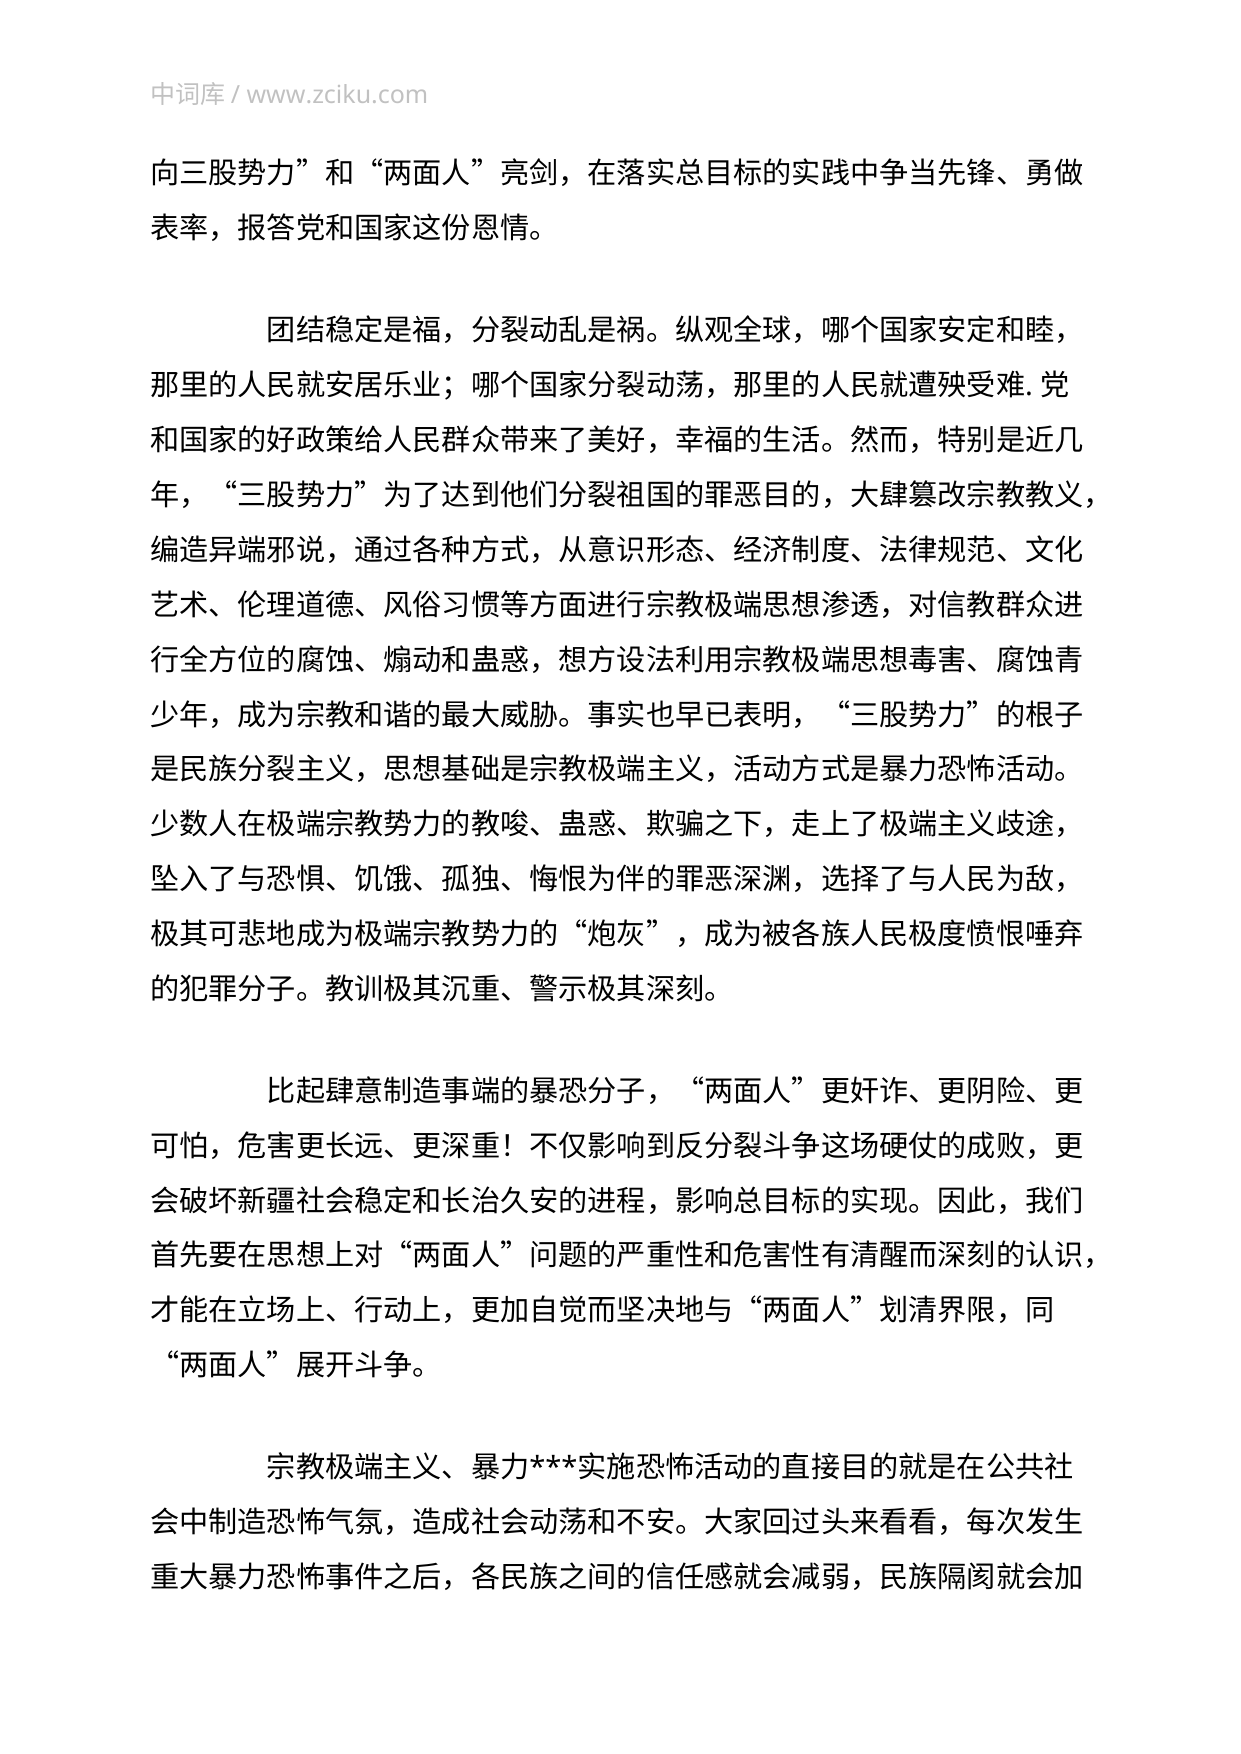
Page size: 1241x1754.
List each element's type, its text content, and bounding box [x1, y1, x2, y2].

text 比起肆意制造事端的暴恐分子，“两面人”更奸诈、更阴险、更可怕，危害更长远、更深重！不仅影响到反分裂斗争这场硬仗的成败，更会破坏新疆社会稳定和长治久安的进程，影响总目标的实现。因此，我们首先要在思想上对“两面人”问题的严重性和危害性有清醒而深刻的认识，才能在立场上、行动上，更加自觉而坚决地与“两面人”划清界限，同“两面人”展开斗争。 [150, 1067, 1090, 1384]
text 团结稳定是福，分裂动乱是祸。纵观全球，哪个国家安定和睦，那里的人民就安居乐业；哪个国家分裂动荡，那里的人民就遭殃受难. 党和国家的好政策给人民群众带来了美好，幸福的生活。然而，特别是近几年，“三股势力”为了达到他们分裂祖国的罪恶目的，大肆篡改宗教教义，编造异端邪说，通过各种方式，从意识形态、经济制度、法律规范、文化艺术、伦理道德、风俗习惯等方面进行宗教极端思想渗透，对信教群众进行全方位的腐蚀、煽动和蛊惑，想方设法利用宗教极端思想毒害、腐蚀青少年，成为宗教和谐的最大威胁。事实也早已表明，“三股势力”的根子是民族分裂主义，思想基础是宗教极端主义，活动方式是暴力恐怖活动。少数人在极端宗教势力的教唆、蛊惑、欺骗之下，走上了极端主义歧途，坠入了与恐惧、饥饿、孤独、悔恨为伴的罪恶深渊，选择了与人民为敌，极其可悲地成为极端宗教势力的“炮灰”，成为被各族人民极度愤恨唾弃的犯罪分子。教训极其沉重、警示极其深刻。 [150, 307, 1090, 1008]
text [150, 1443, 1090, 1596]
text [150, 150, 1090, 247]
